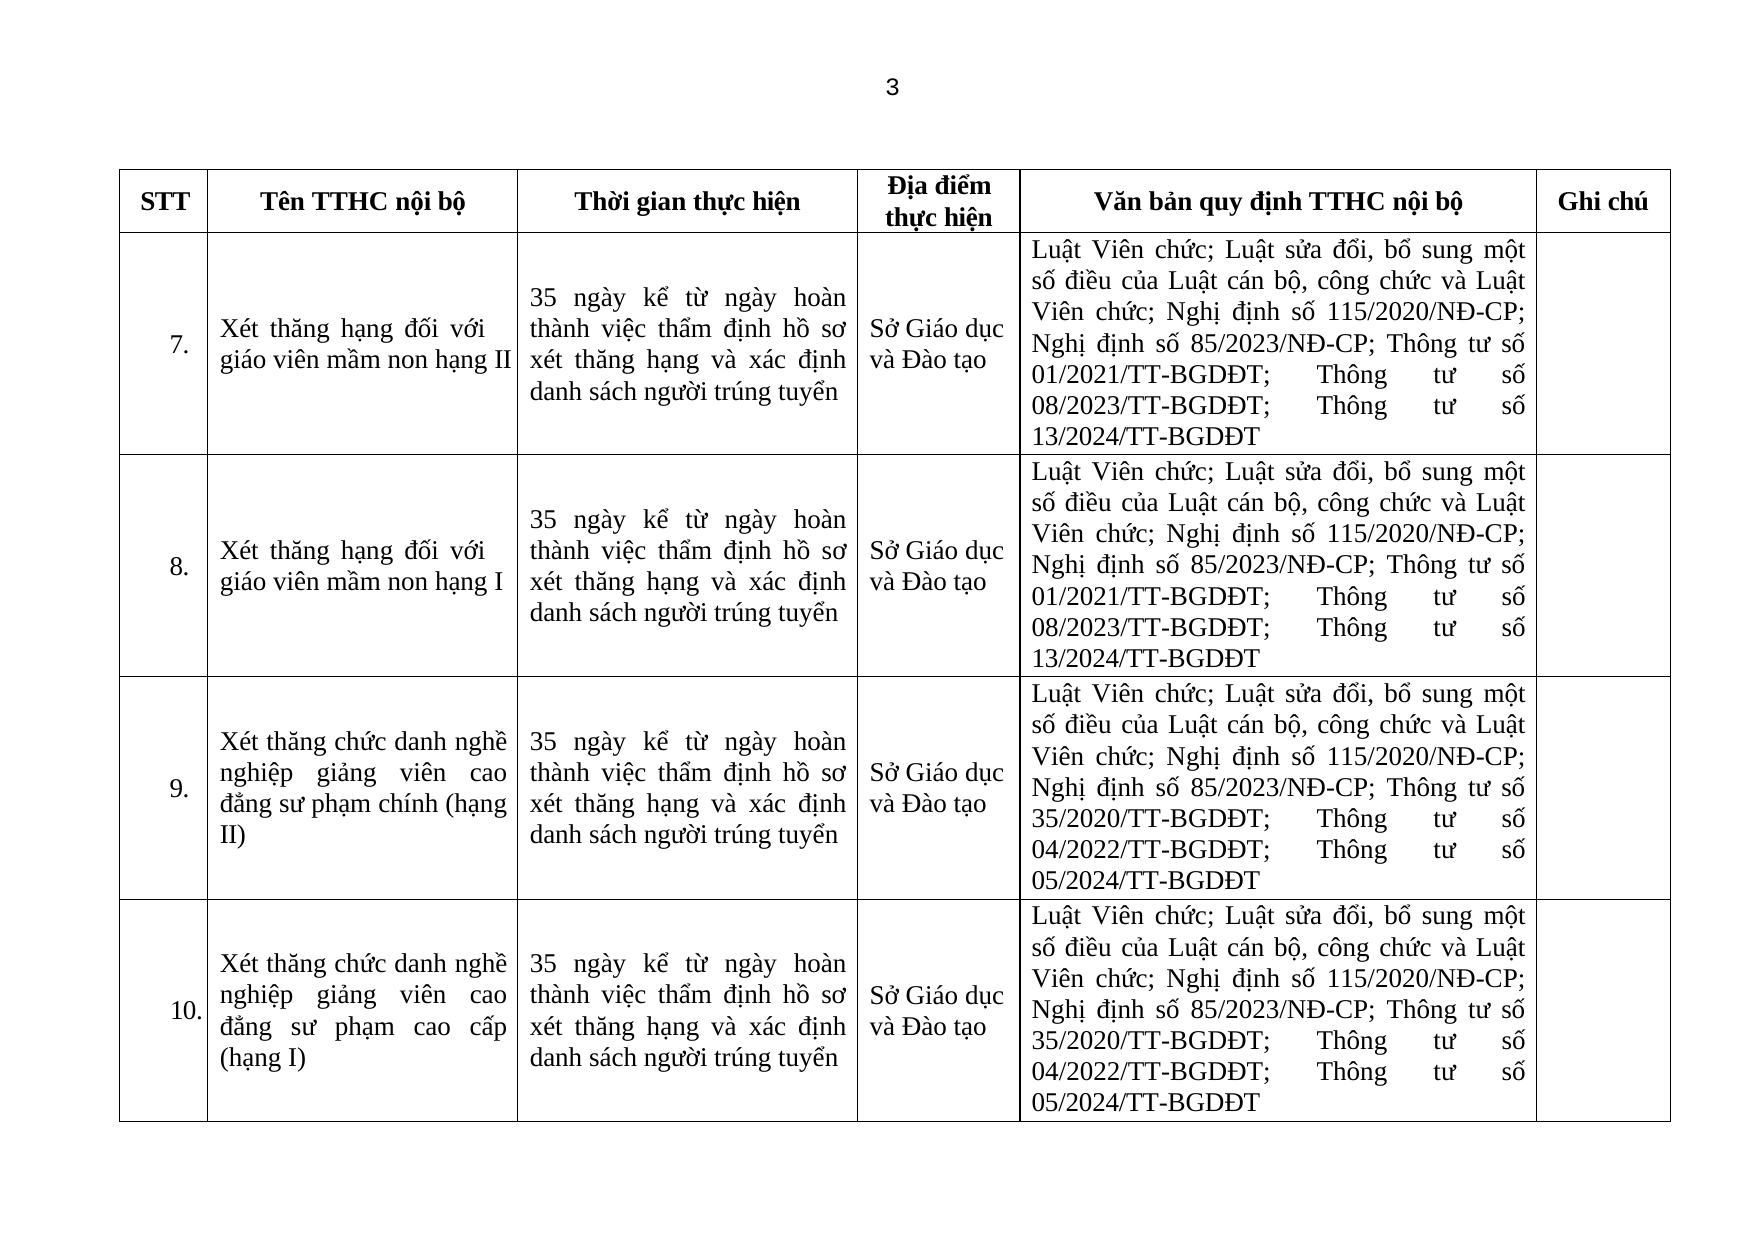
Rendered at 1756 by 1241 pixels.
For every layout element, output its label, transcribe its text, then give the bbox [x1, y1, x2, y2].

table_cell Xét thăng chức danh nghề nghiệp giảng viên cao đẳng sư phạm chính (hạng II) [208, 677, 517, 898]
table_header STT [120, 170, 207, 232]
table_cell Xét thăng chức danh nghề nghiệp giảng viên cao đẳng sư phạm cao cấp (hạng I) [208, 900, 517, 1121]
table_header Tên TTHC nội bộ [208, 170, 517, 232]
table_cell Sở Giáo dục và Đào tạo [858, 677, 1019, 898]
table_header Thời gian thực hiện [518, 170, 857, 232]
table_cell Sở Giáo dục và Đào tạo [858, 233, 1019, 454]
table_cell 10. [120, 900, 207, 1121]
table_cell [1537, 677, 1670, 898]
table_cell [1537, 455, 1670, 676]
table_header Ghi chú [1537, 170, 1670, 232]
table_cell 7. [120, 233, 207, 454]
table_cell [1537, 233, 1670, 454]
table_cell 9. [120, 677, 207, 898]
table_cell Luật Viên chức; Luật sửa đổi, bổ sung một số điều của Luật cán bộ, công chức và Luật Viên chức; Nghị định số 115/2020/NĐ-CP; Nghị định số 85/2023/NĐ-CP; Thông tư số 01/2021/TT-BGDĐT; Thông tư số 08/2023/TT-BGDĐT; Thông tư số 13/2024/TT-BGDĐT [1021, 455, 1536, 676]
table_cell 8. [120, 455, 207, 676]
table_cell Luật Viên chức; Luật sửa đổi, bổ sung một số điều của Luật cán bộ, công chức và Luật Viên chức; Nghị định số 115/2020/NĐ-CP; Nghị định số 85/2023/NĐ-CP; Thông tư số 35/2020/TT-BGDĐT; Thông tư số 04/2022/TT-BGDĐT; Thông tư số 05/2024/TT-BGDĐT [1021, 900, 1536, 1121]
table_header Địa điểm thực hiện [858, 170, 1019, 232]
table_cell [518, 233, 857, 454]
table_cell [518, 900, 857, 1121]
table_cell Luật Viên chức; Luật sửa đổi, bổ sung một số điều của Luật cán bộ, công chức và Luật Viên chức; Nghị định số 115/2020/NĐ-CP; Nghị định số 85/2023/NĐ-CP; Thông tư số 35/2020/TT-BGDĐT; Thông tư số 04/2022/TT-BGDĐT; Thông tư số 05/2024/TT-BGDĐT [1021, 677, 1536, 898]
table_cell Xét thăng hạng đối với giáo viên mầm non hạng II [208, 233, 517, 454]
table_cell [1537, 900, 1670, 1121]
table_cell Sở Giáo dục và Đào tạo [858, 900, 1019, 1121]
table_cell 35 ngày kể từ ngày hoàn thành việc thẩm định hồ sơ xét thăng hạng và xác định danh sách người trúng tuyển [518, 677, 857, 898]
table_cell Sở Giáo dục và Đào tạo [858, 455, 1019, 676]
table_header Văn bản quy định TTHC nội bộ [1021, 170, 1536, 232]
table_cell 35 ngày kể từ ngày hoàn thành việc thẩm định hồ sơ xét thăng hạng và xác định danh sách người trúng tuyển [518, 455, 857, 676]
table_cell Luật Viên chức; Luật sửa đổi, bổ sung một số điều của Luật cán bộ, công chức và Luật Viên chức; Nghị định số 115/2020/NĐ-CP; Nghị định số 85/2023/NĐ-CP; Thông tư số 01/2021/TT-BGDĐT; Thông tư số 08/2023/TT-BGDĐT; Thông tư số 13/2024/TT-BGDĐT [1021, 233, 1536, 454]
table_cell Xét thăng hạng đối với giáo viên mầm non hạng I [208, 455, 517, 676]
